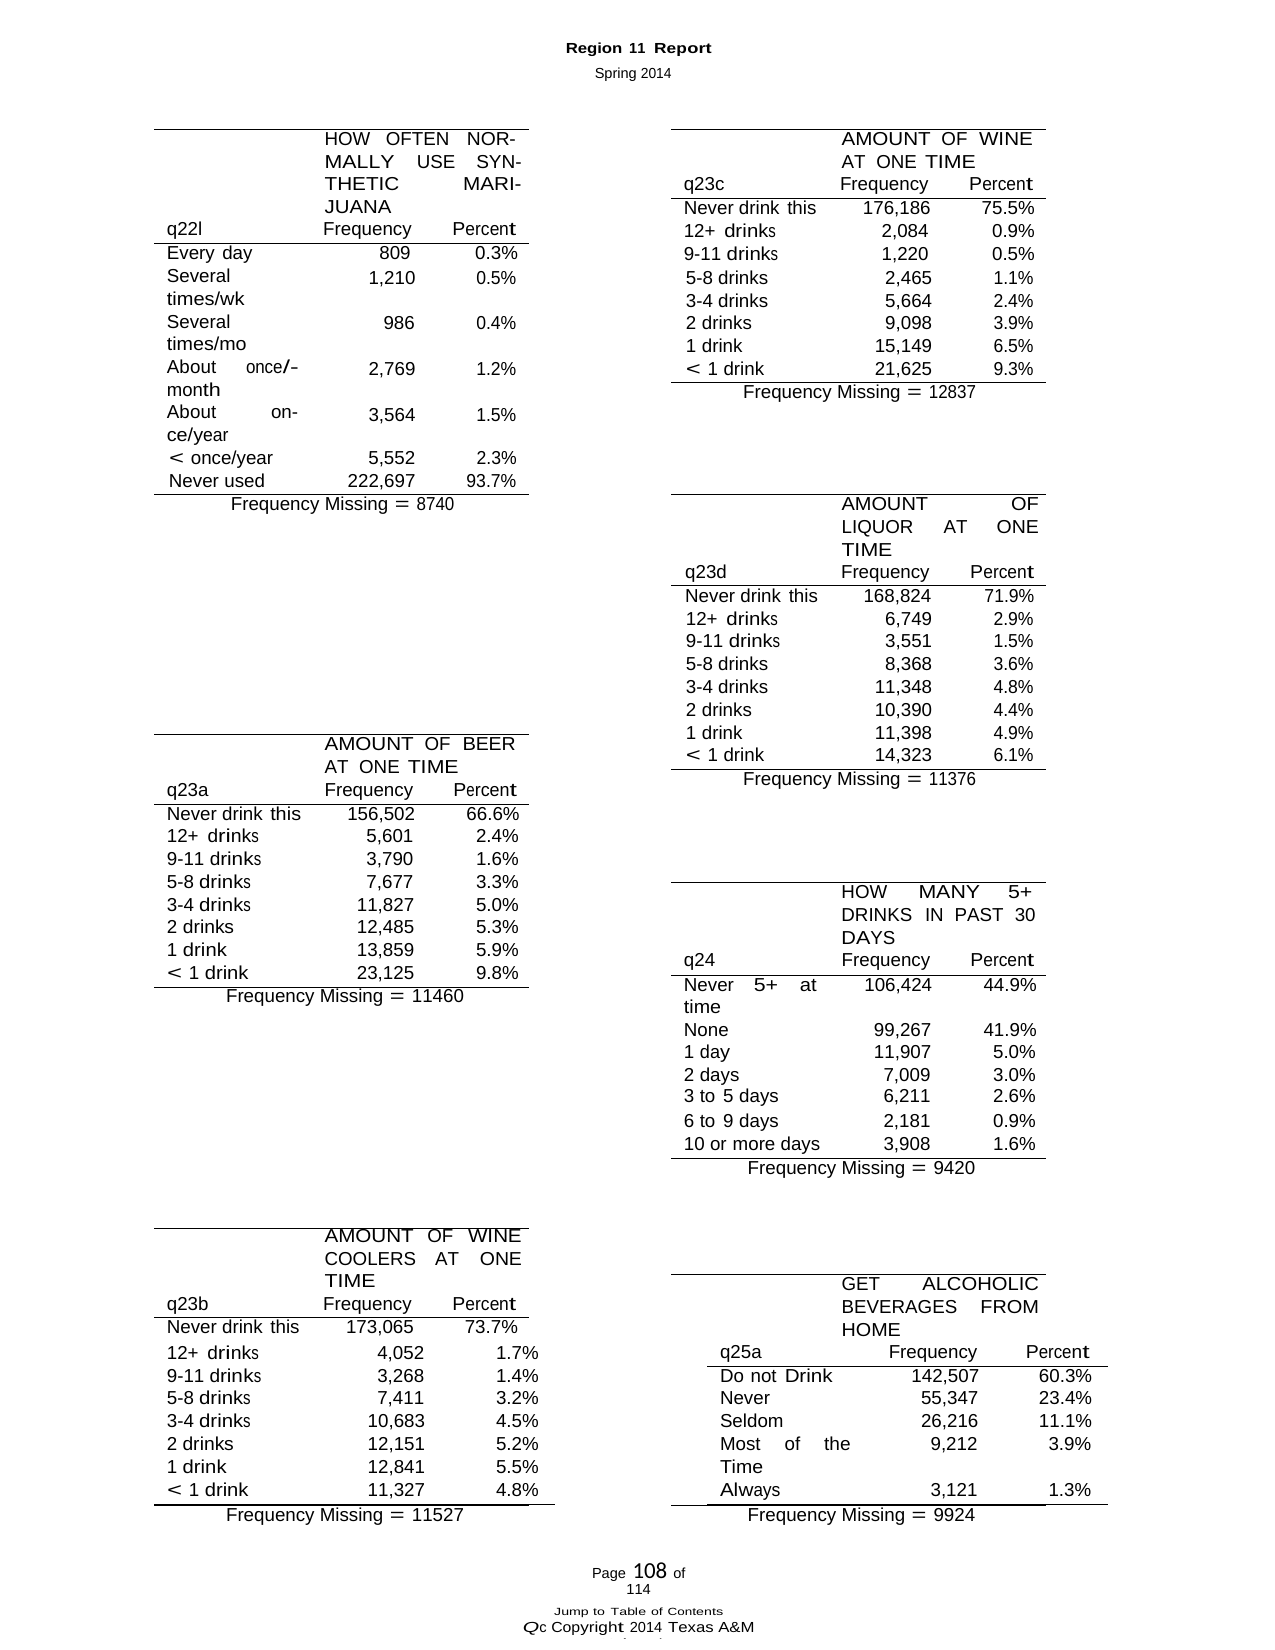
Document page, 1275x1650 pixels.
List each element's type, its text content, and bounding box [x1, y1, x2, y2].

text HOW MANY 5+ DRINKS IN PAST 30 [841, 881, 1039, 925]
text DAYS [841, 926, 1098, 948]
text Frequency Missing = 11460 [226, 985, 464, 1007]
text 2,769 1.2% [363, 358, 522, 379]
text < once/year 5,552 2.3% Never used 222,697 93.7% Frequency Missing = 8740 [165, 447, 520, 514]
text Never drink this 176,186 75.5% [683, 197, 1098, 218]
text 12+ drinks 6,749 2.9% [680, 607, 1039, 629]
text Frequency Missing = 9420 [747, 1157, 1098, 1178]
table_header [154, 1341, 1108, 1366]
text MALLY USE SYN- THETIC MARI- JUANA [324, 150, 522, 217]
text < 1 drink 14,323 6.1% Frequency Missing = 11376 [682, 744, 1037, 789]
text Never drink this 173,065 73.7% [167, 1316, 523, 1338]
text 3,564 1.5% [363, 403, 522, 425]
text HOW OFTEN NOR- [324, 129, 521, 149]
text 9-11 drinks 3,551 1.5% [680, 630, 1039, 652]
text About on- ce/year [167, 401, 305, 445]
text About once/- month [167, 356, 305, 400]
text GET ALCOHOLIC BEVERAGES FROM HOME [841, 1273, 1039, 1340]
text AMOUNT OF BEER AT ONE TIME [324, 733, 522, 777]
text 12+ drinks 2,084 0.9% [683, 220, 1098, 241]
text q23c Frequency Percent [683, 173, 1098, 195]
text q23d Frequency Percent [680, 561, 1039, 582]
text AMOUNT OF LIQUOR AT ONE TIME [841, 493, 1039, 560]
text Every day 809 0.3% [167, 242, 523, 263]
text 3-4 drinks 5,664 2.4% [680, 289, 1039, 311]
text 2 drinks 10,390 4.4% [680, 699, 1039, 720]
text 1 drink 15,149 6.5% [680, 335, 1039, 357]
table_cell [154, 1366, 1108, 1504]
text AMOUNT OF WINE COOLERS AT ONE TIME [324, 1225, 522, 1292]
text AMOUNT OF WINE [841, 129, 1098, 149]
text 1,210 0.5% [363, 267, 522, 288]
text Several times/wk Several times/mo [167, 265, 252, 355]
text 9-11 drinks 1,220 0.5% [683, 242, 1098, 264]
text Never drink this 168,824 71.9% [680, 584, 1039, 606]
text 986 0.4% [378, 312, 522, 334]
text q22l Frequency Percent [167, 218, 524, 240]
text 5-8 drinks 2,465 1.1% [680, 267, 1039, 288]
text 5-8 drinks 8,368 3.6% [680, 653, 1039, 674]
text AT ONE TIME [841, 150, 1098, 172]
text 3-4 drinks 11,348 4.8% [680, 676, 1039, 697]
text 2 drinks 9,098 3.9% [680, 312, 1039, 334]
text 1 drink 11,398 4.9% [680, 721, 1039, 743]
text q23b Frequency Percent [167, 1293, 524, 1314]
text < 1 drink 21,625 9.3% Frequency Missing = 12837 [682, 358, 1037, 403]
